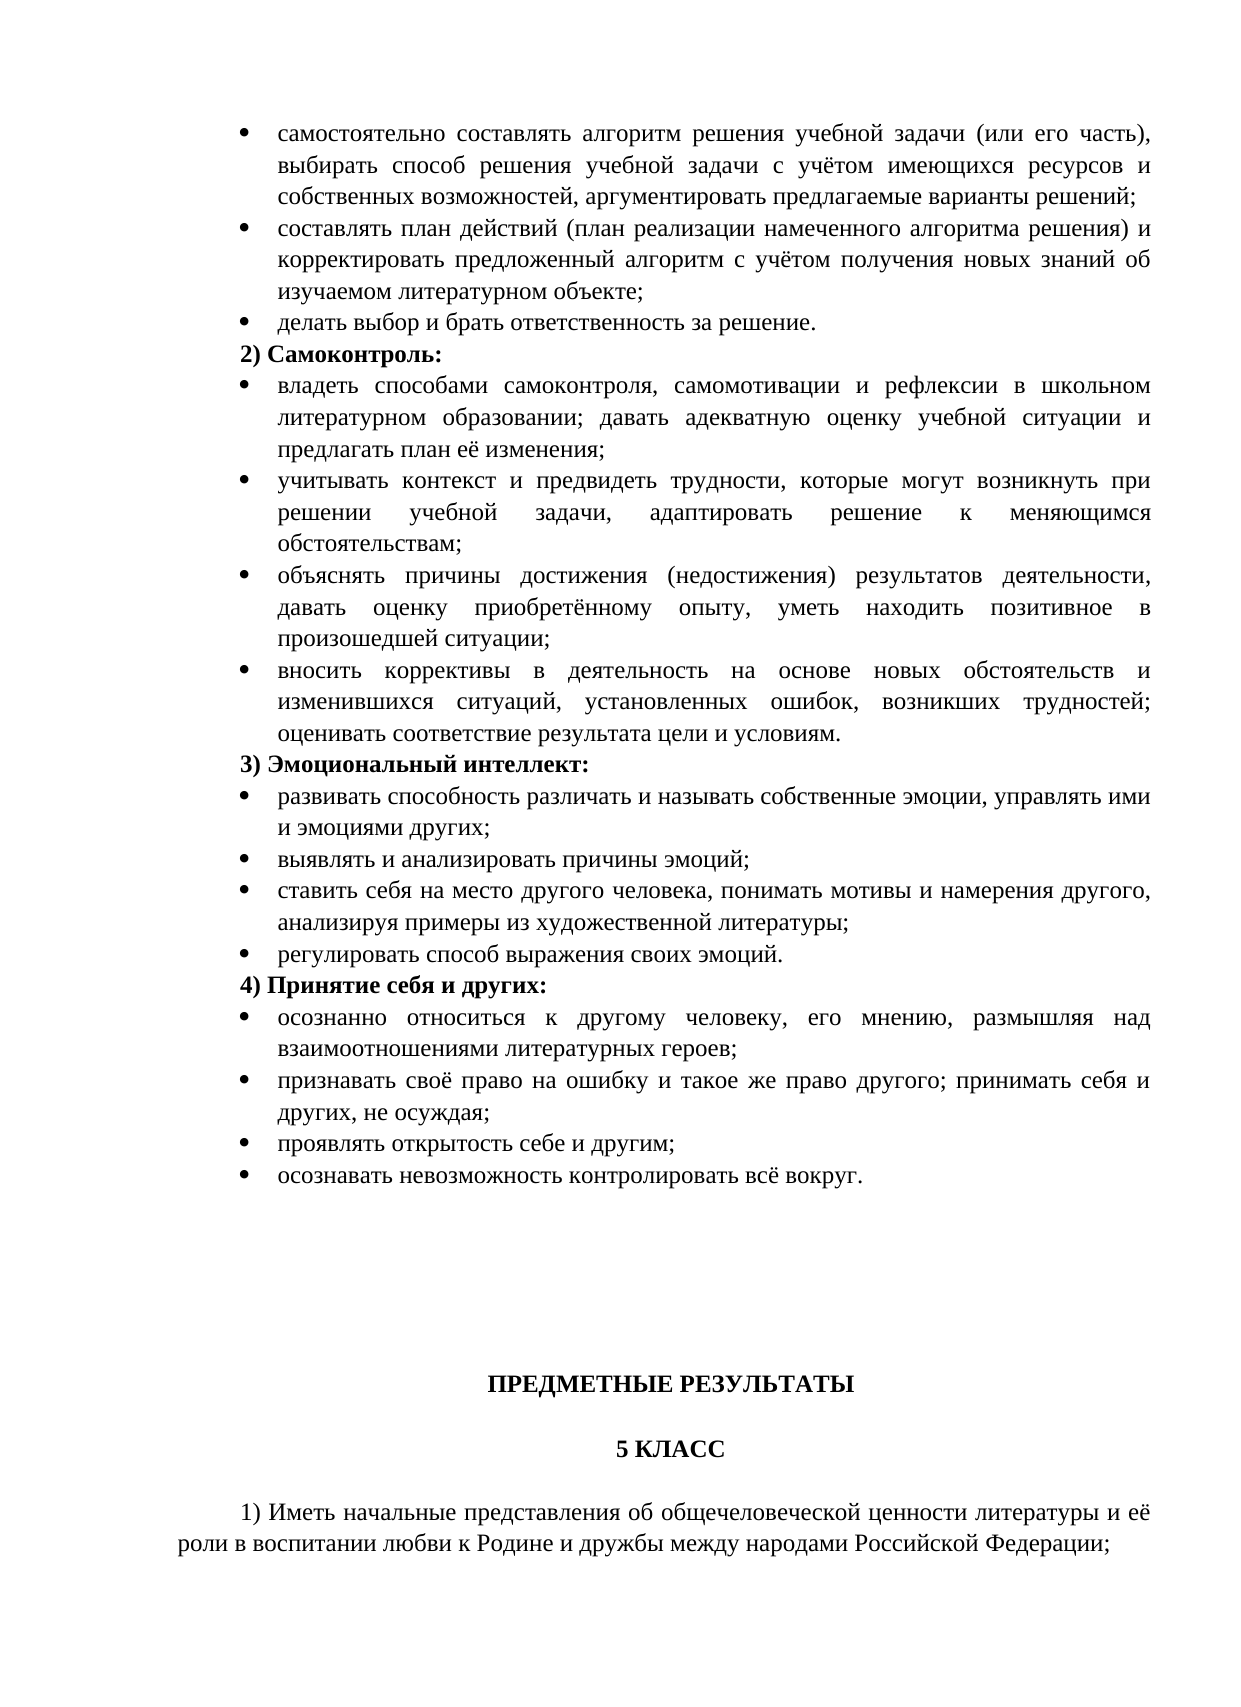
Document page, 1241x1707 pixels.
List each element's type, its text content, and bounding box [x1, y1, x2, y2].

list делать выбор и брать ответственность за решение. [240, 307, 1152, 336]
list признавать своё право на ошибку и такое же право другого; принимать себя и других, не осуждая; [240, 1065, 1152, 1125]
text 2) Самоконтроль: [177, 339, 1152, 368]
text 3) Эмоциональный интеллект: [177, 749, 1152, 778]
list владеть способами самоконтроля, самомотивации и рефлексии в школьном литературном образовании; давать адекватную оценку учебной ситуации и предлагать план её изменения; [240, 371, 1152, 462]
list развивать способность различать и называть собственные эмоции, управлять ими и эмоциями других; [240, 781, 1152, 841]
list самостоятельно составлять алгоритм решения учебной задачи (или его часть), выбирать способ решения учебной задачи с учётом имеющихся ресурсов и собственных возможностей, аргументировать предлагаемые варианты решений; [240, 118, 1152, 210]
list выявлять и анализировать причины эмоций; [240, 844, 1152, 873]
list осознанно относиться к другому человеку, его мнению, размышляя над взаимоотношениями литературных героев; [240, 1002, 1152, 1062]
list проявлять открытость себе и другим; [240, 1128, 1152, 1157]
list ставить себя на место другого человека, понимать мотивы и намерения другого, анализируя примеры из художественной литературы; [240, 876, 1152, 936]
text ПРЕДМЕТНЫЕ РЕЗУЛЬТАТЫ [190, 1369, 1152, 1398]
list осознавать невозможность контролировать всё вокруг. [240, 1160, 1152, 1188]
list объяснять причины достижения (недостижения) результатов деятельности, давать оценку приобретённому опыту, уметь находить позитивное в произошедшей ситуации; [240, 560, 1152, 652]
list учитывать контекст и предвидеть трудности, которые могут возникнуть при решении учебной задачи, адаптировать решение к меняющимся обстоятельствам; [240, 465, 1152, 557]
text 1) Иметь начальные представления об общечеловеческой ценности литературы и её роли в воспитании любви к Родине и дружбы между народами Российской Федерации; [177, 1497, 1152, 1557]
list регулировать способ выражения своих эмоций. [240, 939, 1152, 967]
text 4) Принятие себя и других: [177, 970, 1152, 999]
list вносить коррективы в деятельность на основе новых обстоятельств и изменившихся ситуаций, установленных ошибок, возникших трудностей; оценивать соответствие результата цели и условиям. [240, 655, 1152, 747]
list составлять план действий (план реализации намеченного алгоритма решения) и корректировать предложенный алгоритм с учётом получения новых знаний об изучаемом литературном объекте; [240, 213, 1152, 305]
text 5 КЛАСС [190, 1434, 1152, 1463]
